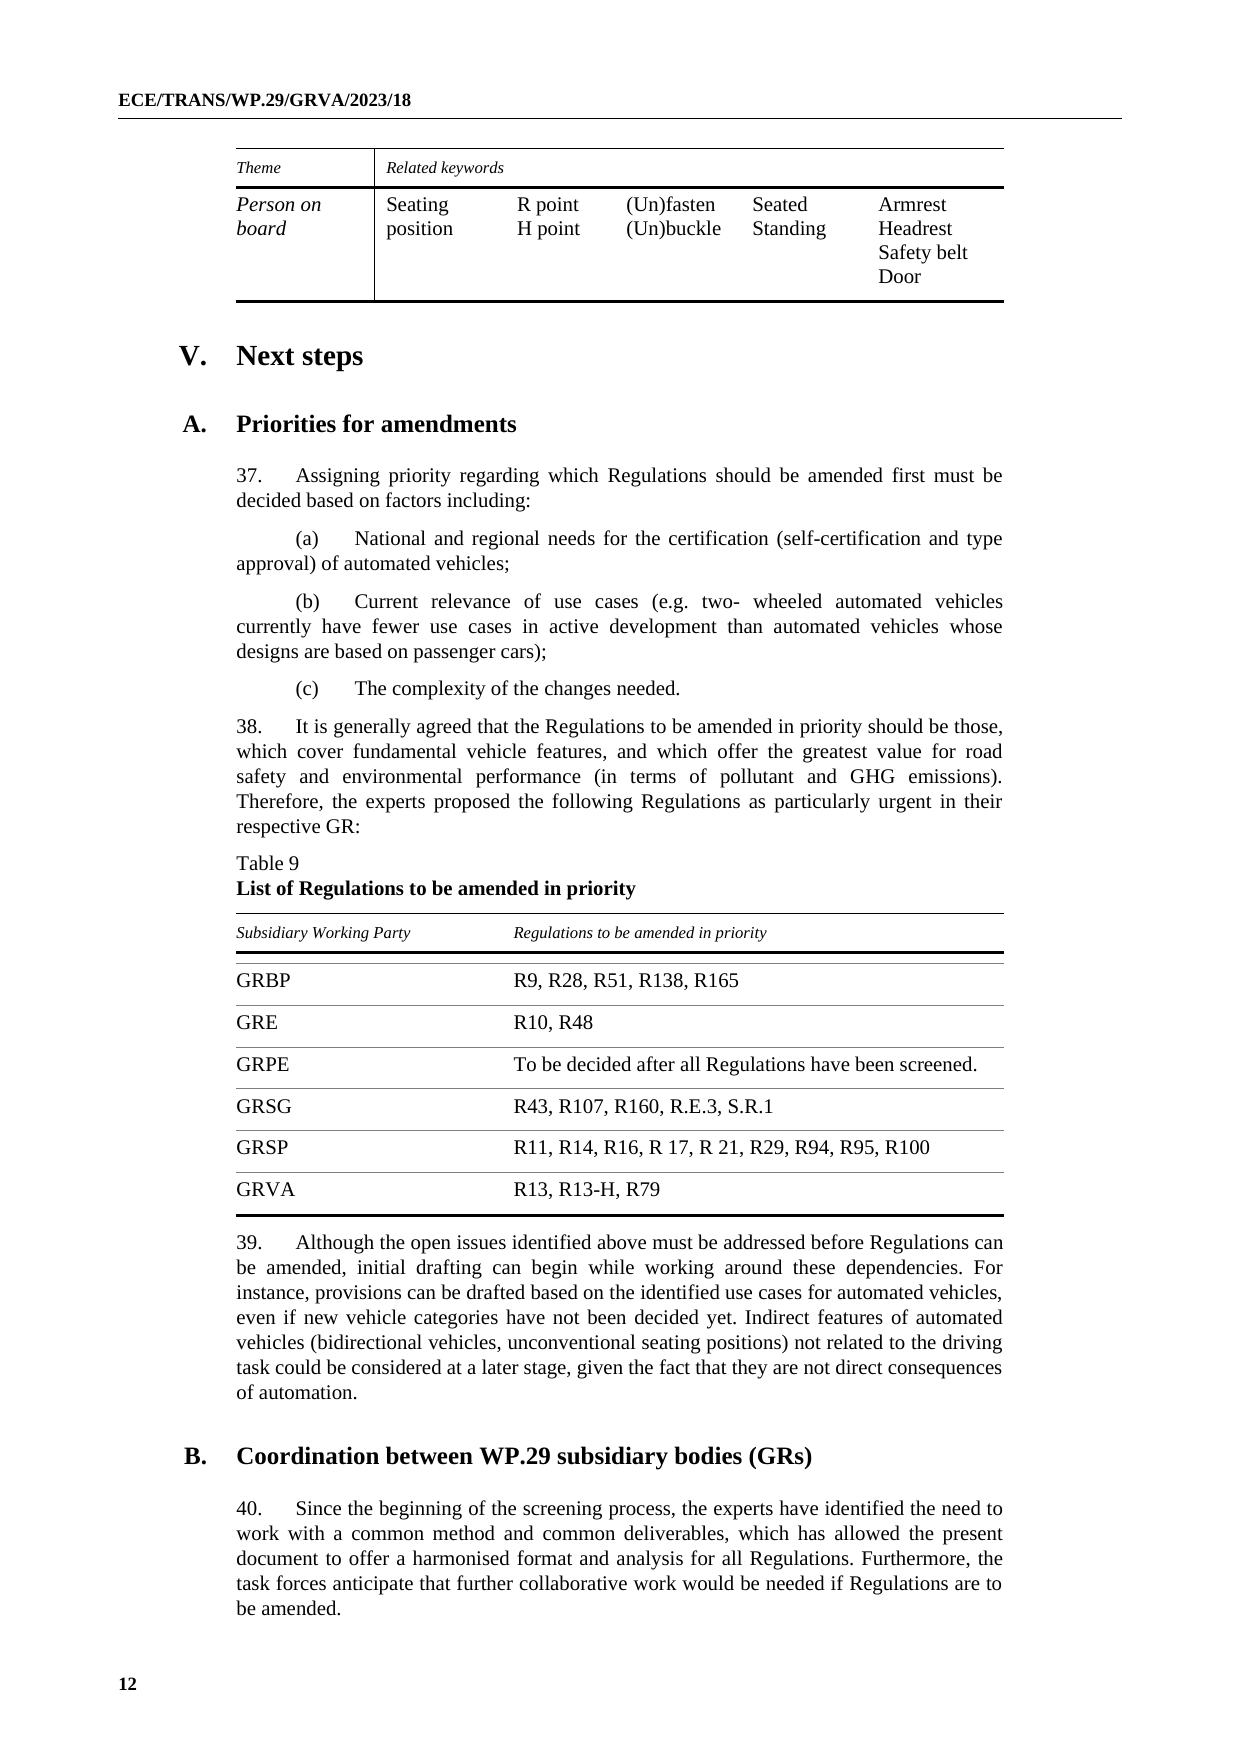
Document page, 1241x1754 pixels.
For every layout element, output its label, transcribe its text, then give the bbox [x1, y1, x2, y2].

table_cell GRBP [236, 964, 513, 1005]
table_cell (Un)fasten (Un)buckle [626, 189, 752, 300]
text 40. Since the beginning of the screening process, the experts have identified the need to work with a common method and common deliverables, which has allowed the present document to offer a harmonised format and analysis for all Regulations. Furthermore, the task forces anticipate that further collaborative work would be needed if Regulations are to be amended. [236, 1495, 1004, 1620]
table_cell To be decided after all Regulations have been screened. [513, 1048, 1004, 1088]
table_cell GRVA [236, 1173, 513, 1214]
text A. Priorities for amendments [118, 409, 1004, 438]
table_cell [236, 954, 513, 963]
text (c) The complexity of the changes needed. [236, 675, 1004, 700]
text Table 9 [236, 850, 1004, 875]
text 37. Assigning priority regarding which Regulations should be amended first must be decided based on factors including: [236, 463, 1004, 513]
table_cell GRSP [236, 1131, 513, 1172]
table_cell R43, R107, R160, R.E.3, S.R.1 [513, 1089, 1004, 1130]
table_header Theme [236, 149, 374, 186]
table_header Subsidiary Working Party [236, 914, 513, 951]
table_cell R point H point [517, 189, 626, 300]
table_header Regulations to be amended in priority [513, 914, 1004, 951]
text List of Regulations to be amended in priority [236, 875, 1004, 900]
table_cell R13, R13-H, R79 [513, 1173, 1004, 1214]
table_cell [513, 954, 1004, 963]
table_cell GRSG [236, 1089, 513, 1130]
text V. Next steps [118, 341, 1004, 372]
table_cell Seated Standing [752, 189, 878, 300]
table_cell R11, R14, R16, R 17, R 21, R29, R94, R95, R100 [513, 1131, 1004, 1172]
table_cell R10, R48 [513, 1006, 1004, 1047]
text 39. Although the open issues identified above must be addressed before Regulations can be amended, initial drafting can begin while working around these dependencies. For instance, provisions can be drafted based on the identified use cases for automated vehicles, even if new vehicle categories have not been decided yet. Indirect features of automated vehicles (bidirectional vehicles, unconventional seating positions) not related to the driving task could be considered at a later stage, given the fact that they are not direct consequences of automation. [236, 1229, 1004, 1404]
text (b) Current relevance of use cases (e.g. two- wheeled automated vehicles currently have fewer use cases in active development than automated vehicles whose designs are based on passenger cars); [236, 588, 1004, 663]
text B. Coordination between WP.29 subsidiary bodies (GRs) [118, 1442, 1004, 1470]
table_cell R9, R28, R51, R138, R165 [513, 964, 1004, 1005]
table_cell GRE [236, 1006, 513, 1047]
text 38. It is generally agreed that the Regulations to be amended in priority should be those, which cover fundamental vehicle features, and which offer the greatest value for road safety and environmental performance (in terms of pollutant and GHG emissions). Therefore, the experts proposed the following Regulations as particularly urgent in their respective GR: [236, 713, 1004, 838]
text (a) National and regional needs for the certification (self-certification and type approval) of automated vehicles; [236, 525, 1004, 575]
table_cell Armrest Headrest Safety belt Door [878, 189, 1004, 300]
table_cell Person on board [236, 189, 374, 300]
table_cell GRPE [236, 1048, 513, 1088]
table_header Related keywords [375, 149, 1004, 186]
table_cell Seating position [375, 189, 517, 300]
